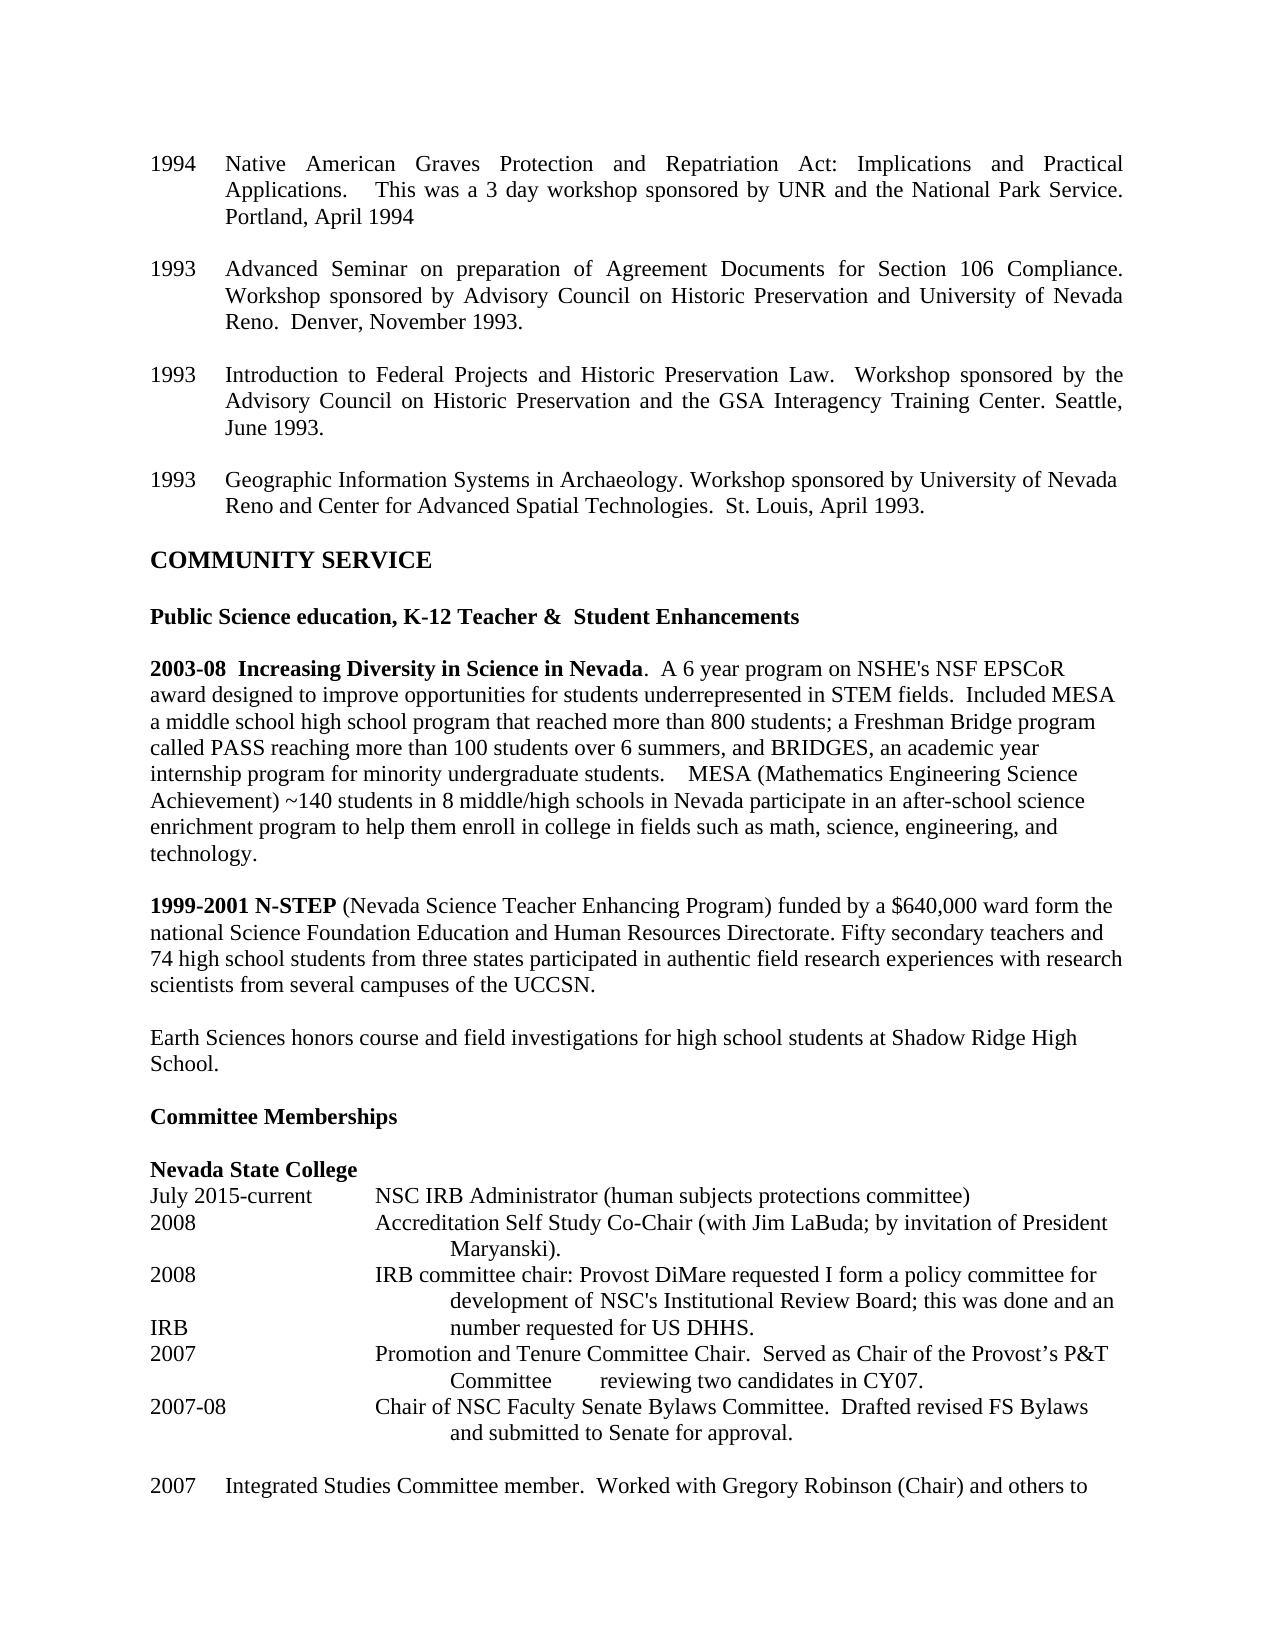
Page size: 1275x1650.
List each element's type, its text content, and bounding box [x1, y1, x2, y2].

text 1999-2001 N-STEP (Nevada Science Teacher Enhancing Program) funded by a $640,000 ward form the national Science Foundation Education and Human Resources Directorate. Fifty secondary teachers and 74 high school students from three states participated in authentic field research experiences with research scientists from several campuses of the UCCSN. [150, 892, 1125, 998]
text 2007 Promotion and Tenure Committee Chair. Served as Chair of the Provost’s P&T Committee reviewing two candidates in CY07. [150, 1340, 1125, 1393]
text Public Science education, K-12 Teacher & Student Enhancements [150, 603, 1125, 629]
text 2003-08 Increasing Diversity in Science in Nevada. A 6 year program on NSHE's NSF EPSCoR award designed to improve opportunities for students underrepresented in STEM fields. Included MESA a middle school high school program that reached more than 800 students; a Freshman Bridge program called PASS reaching more than 100 students over 6 summers, and BRIDGES, an academic year internship program for minority undergraduate students. MESA (Mathematics Engineering Science Achievement) ~140 students in 8 middle/high schools in Nevada participate in an after-school science enrichment program to help them enroll in college in fields such as math, science, engineering, and technology. [150, 655, 1125, 866]
text College [150, 1156, 1125, 1182]
text 1994 Native American Graves Protection and Repatriation Act: Implications and Practical Applications. This was a 3 day workshop sponsored by UNR and the National Park Service. , April 1994 [150, 150, 1125, 229]
text Earth Sciences honors course and field investigations for high school students at . [150, 1024, 1125, 1077]
text Committee Memberships [150, 1103, 1125, 1129]
text 1993 Geographic Information Systems in Archaeology. Workshop sponsored by of and Center for Advanced Spatial Technologies. , April 1993. [150, 466, 1125, 519]
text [150, 1472, 1125, 1498]
text 1993 Advanced Seminar on preparation of Agreement Documents for Section 106 Compliance. Workshop sponsored by Advisory Council on Historic Preservation and . , November 1993. [150, 255, 1125, 334]
text 2008 Accreditation Self Study Co-Chair (with Jim LaBuda; by invitation of President Maryanski). [150, 1208, 1125, 1261]
text 1993 Introduction to Federal Projects and Historic Preservation Law. Workshop sponsored by the Advisory Council on Historic Preservation and the GSA Interagency Training Center. , June 1993. [150, 361, 1125, 440]
text 2007-08 Chair of NSC Faculty Senate Bylaws Committee. Drafted revised FS Bylaws and submitted to Senate for approval. [150, 1393, 1125, 1446]
text 2008 IRB committee chair: Provost DiMare requested I form a policy committee for development of NSC's Institutional Review Board; this was done and an IRB number requested for US DHHS. [150, 1261, 1125, 1340]
text July 2015-current NSC IRB Administrator (human subjects protections committee) [150, 1182, 1125, 1208]
text COMMUNITY SERVICE [150, 545, 1125, 574]
